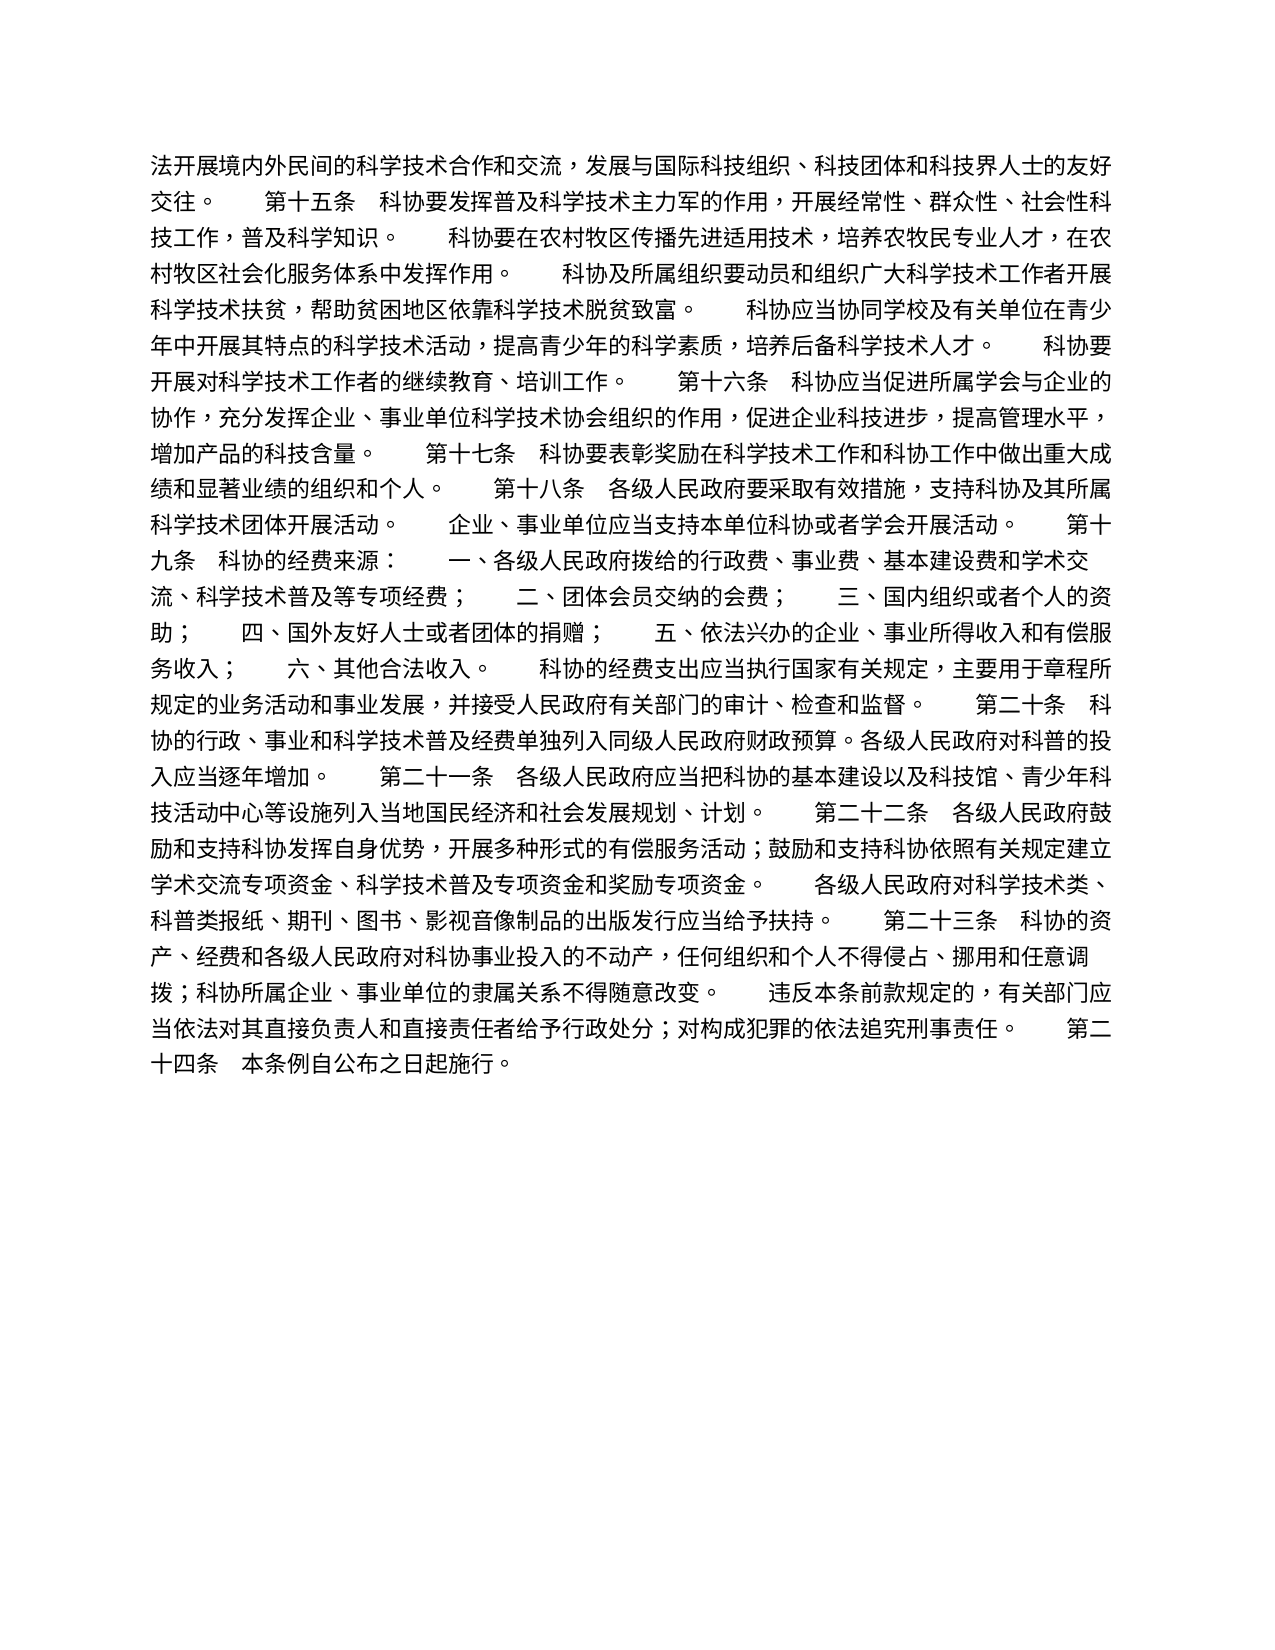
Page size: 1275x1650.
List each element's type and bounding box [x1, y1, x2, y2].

text [150, 150, 1125, 1080]
